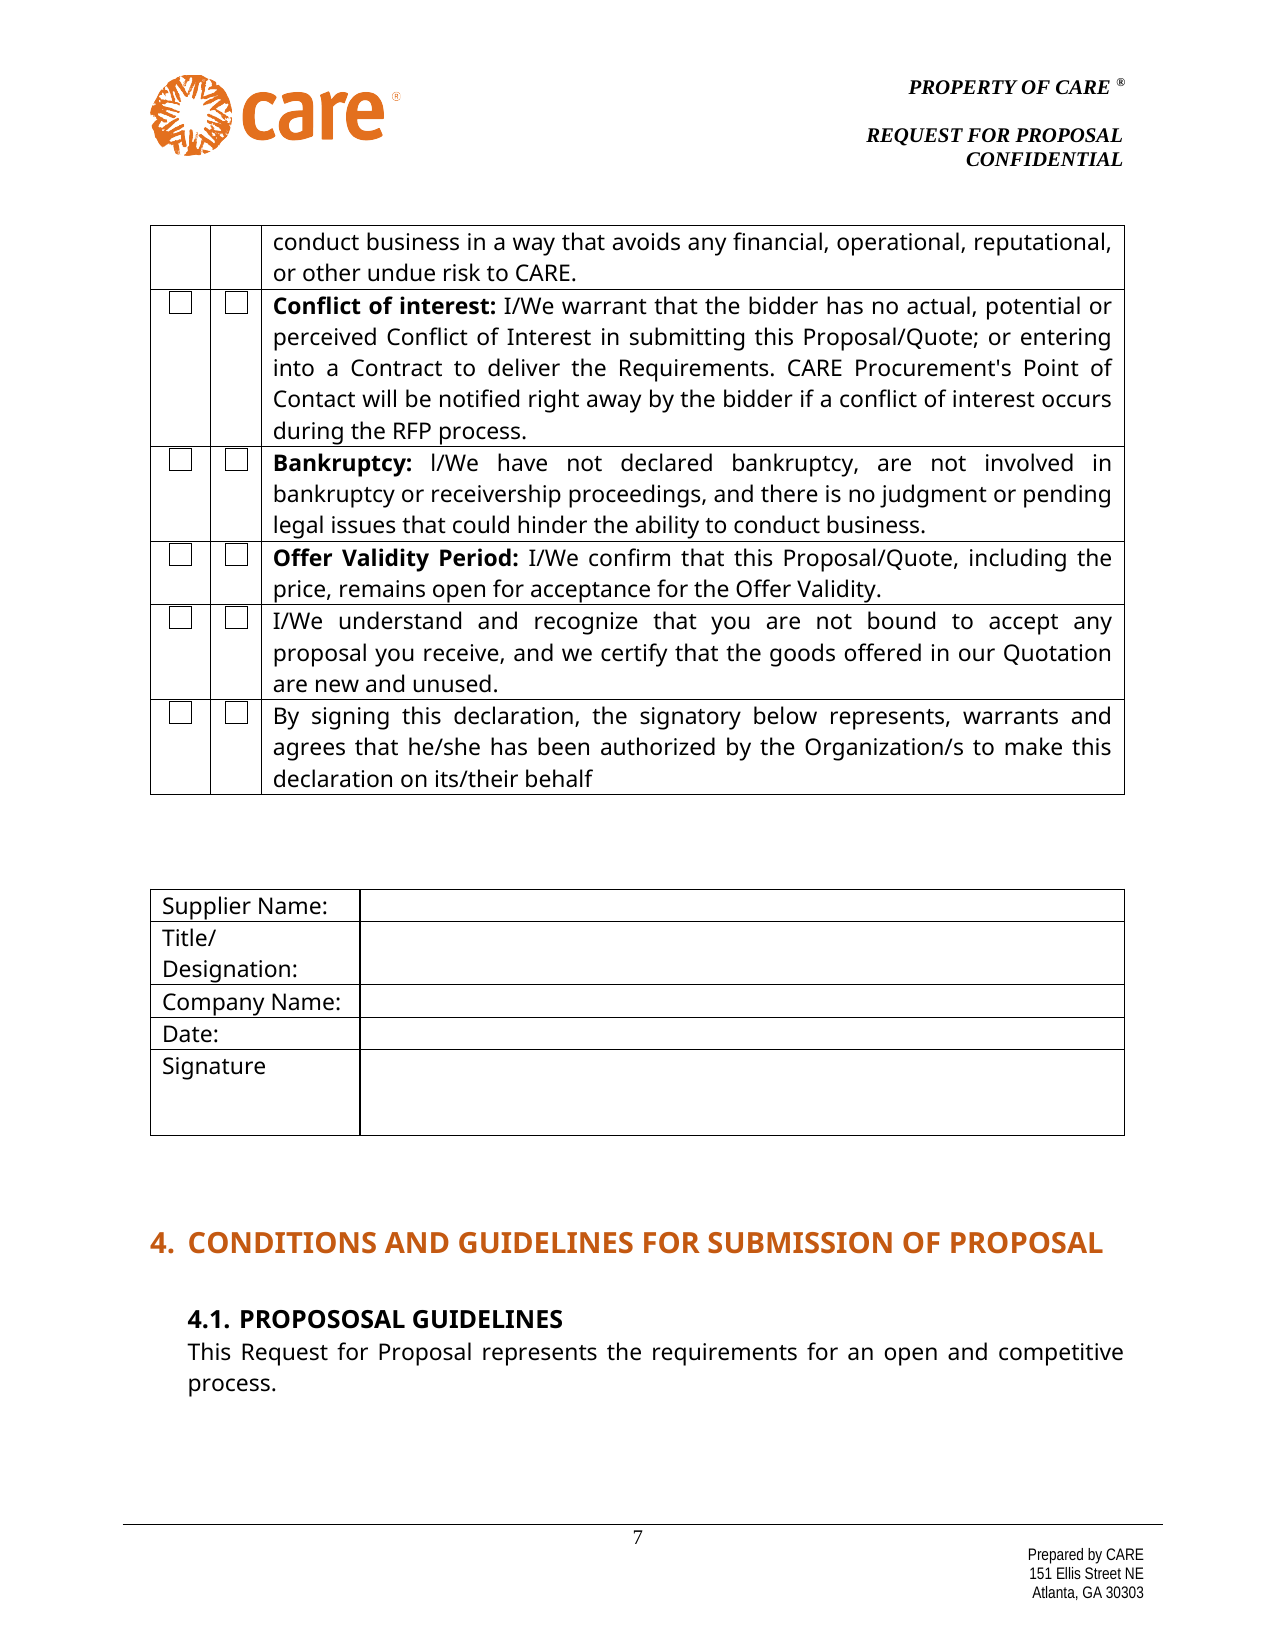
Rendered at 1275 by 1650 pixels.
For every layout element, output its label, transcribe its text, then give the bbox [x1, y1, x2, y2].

table_cell [211, 447, 261, 541]
picture [150, 75, 401, 156]
table_cell Bankruptcy: l/We have not declared bankruptcy, are not involved in bankruptcy or receivership proceedings, and there is no judgment or pending legal issues that could hinder the ability to conduct business. [262, 447, 1124, 541]
table_cell Title/Designation: [151, 922, 359, 984]
table_header Supplier Name: [151, 890, 359, 921]
subtitle CONDITIONS AND GUIDELINES FOR SUBMISSION OF PROPOSAL [150, 1222, 1125, 1262]
table_cell By signing this declaration, the signatory below represents, warrants and agrees that he/she has been authorized by the Organization/s to make this declaration on its/their behalf [262, 700, 1124, 794]
table_cell [361, 1050, 1124, 1135]
table_cell [361, 985, 1124, 1017]
table_cell [151, 226, 210, 288]
table_cell [211, 542, 261, 604]
table_cell I/We understand and recognize that you are not bound to accept any proposal you receive, and we certify that the goods offered in our Quotation are new and unused. [262, 605, 1124, 699]
table_cell Date: [151, 1018, 359, 1049]
table_cell Conflict of interest: I/We warrant that the bidder has no actual, potential or perceived Conflict of Interest in submitting this Proposal/Quote; or entering into a Contract to deliver the Requirements. CARE Procurement's Point of Contact will be notified right away by the bidder if a conflict of interest occurs during the RFP process. [262, 290, 1124, 446]
table_cell [151, 447, 210, 541]
table_cell Signature [151, 1050, 359, 1135]
table_cell [151, 700, 210, 794]
table_cell [211, 226, 261, 288]
text This Request for Proposal represents the requirements for an open and competitive process. [187, 1336, 1125, 1398]
table_cell [211, 290, 261, 446]
table_cell [151, 605, 210, 699]
table_cell [151, 542, 210, 604]
table_cell [211, 700, 261, 794]
subtitle PROPOSOSAL GUIDELINES [187, 1302, 1125, 1336]
table_cell [151, 290, 210, 446]
table_cell Offer Validity Period: I/We confirm that this Proposal/Quote, including the price, remains open for acceptance for the Offer Validity. [262, 542, 1124, 604]
table_header [361, 890, 1124, 921]
table_cell Company Name: [151, 985, 359, 1017]
table_cell [361, 922, 1124, 984]
table_cell [361, 1018, 1124, 1049]
table_cell [211, 605, 261, 699]
